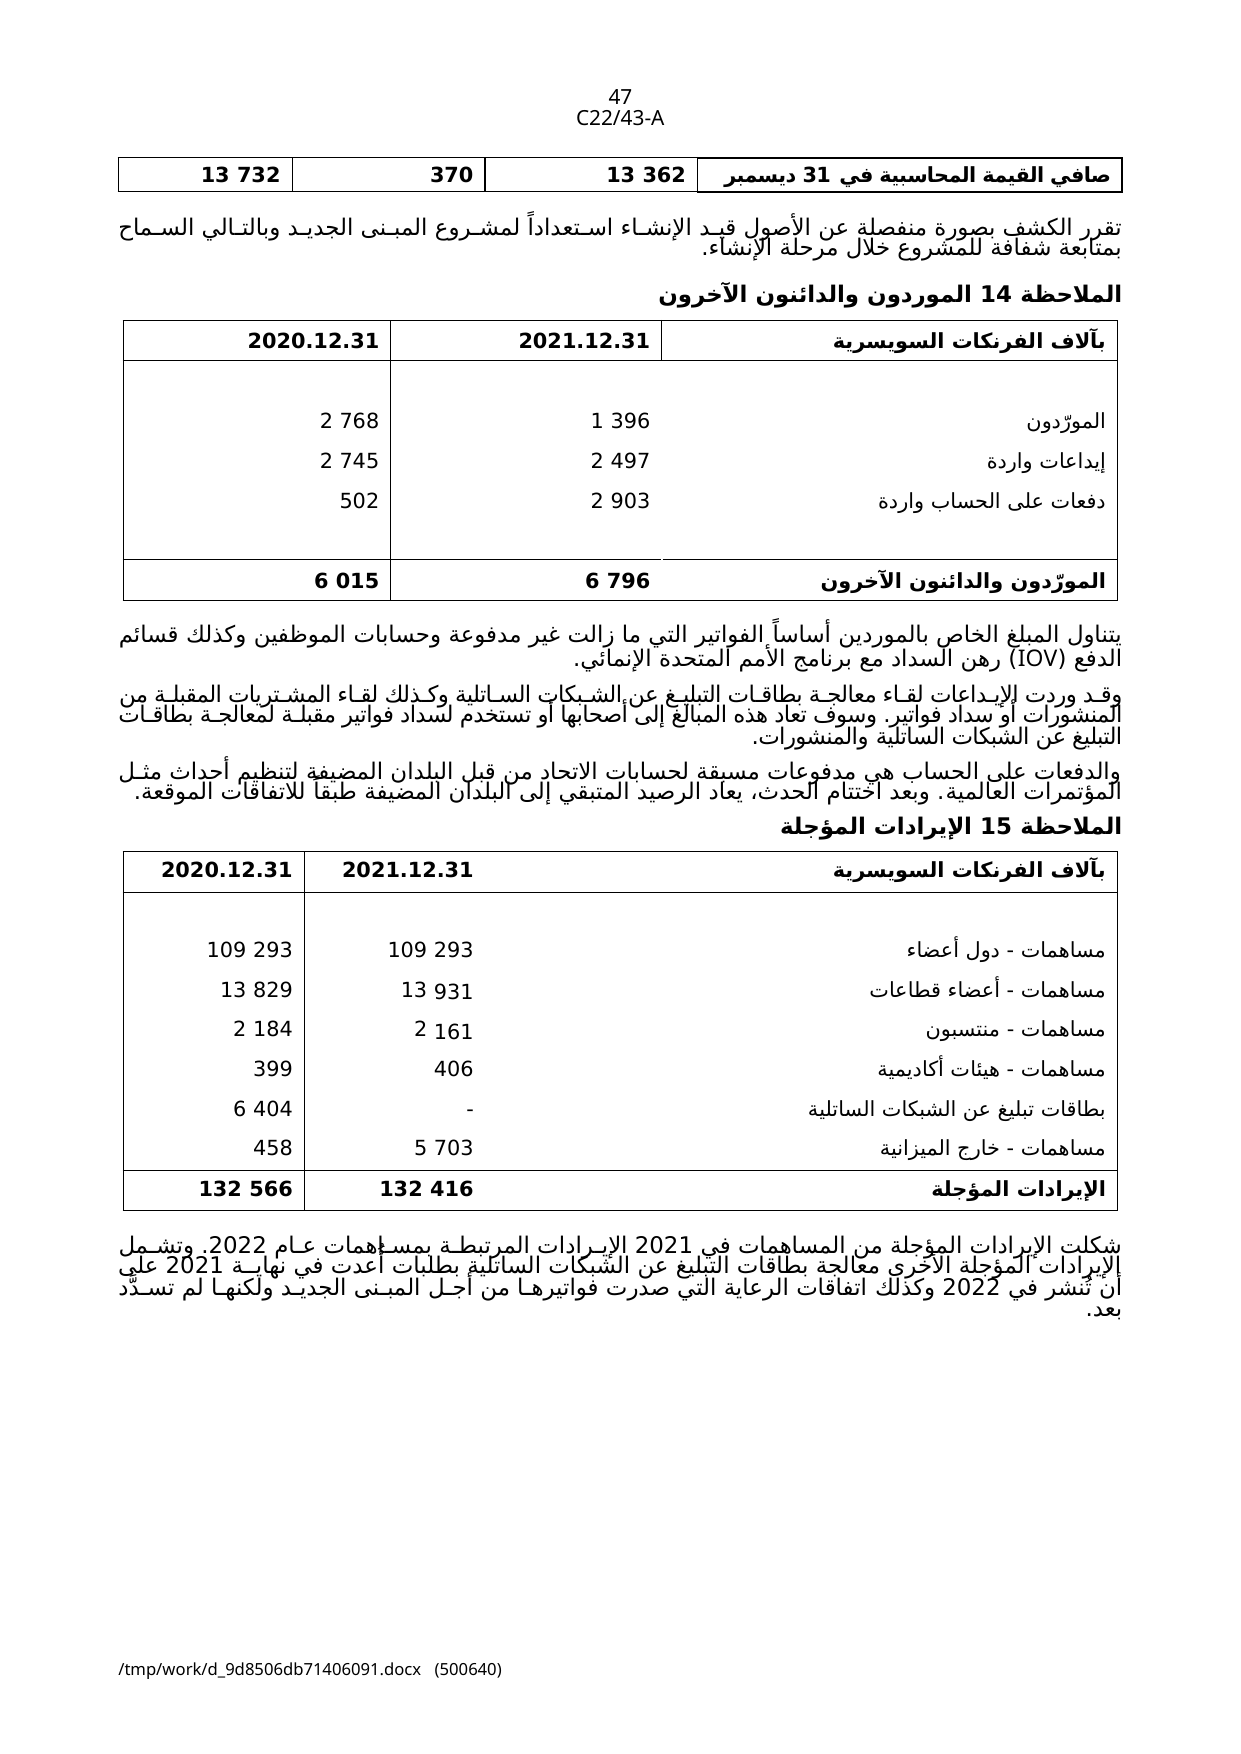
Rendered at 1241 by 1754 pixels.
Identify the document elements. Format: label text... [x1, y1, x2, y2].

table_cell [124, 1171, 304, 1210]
subtitle الملاحظة 15 الإيرادات المؤجلة [118, 817, 852, 838]
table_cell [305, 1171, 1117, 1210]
subtitle الملاحظة 14 الموردون والدائنون الآخرون [118, 286, 958, 307]
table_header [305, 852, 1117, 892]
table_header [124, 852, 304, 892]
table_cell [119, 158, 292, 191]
text وقد وردت الإيداعات لقاء معالجة بطاقات التبليغ عن الشبكات الساتلية وكذلك لقاء المشتريات المقبلة من المنشورات أو سداد فواتير. وسوف تعاد هذه المبالغ إلى أصحابها أو تستخدم لسداد فواتير مقبلة لمعالجة بطاقات التبليغ عن الشبكات الساتلية والمنشورات. [118, 686, 1122, 749]
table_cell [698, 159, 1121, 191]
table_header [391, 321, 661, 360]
text يتناول المبلغ الخاص بالموردين أساساً الفواتير التي ما زالت غير مدفوعة وحسابات الموظفين وكذلك قسائم الدفع (IOV) رهن السداد مع برنامج الأمم المتحدة الإنمائي. [118, 626, 1122, 673]
subtitle الملاحظة 14 الموردون والدائنون الآخرون [934, 286, 1122, 307]
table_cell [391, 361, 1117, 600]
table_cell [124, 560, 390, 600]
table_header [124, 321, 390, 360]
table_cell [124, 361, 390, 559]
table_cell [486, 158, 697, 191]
text شكلت الإيرادات المؤجلة من المساهمات في 2021 الإيرادات المرتبطة بمساهمات عام 2022. وتشمل الإيرادات المؤجلة الأخرى معالجة بطاقات التبليغ عن الشبكات الساتلية بطلبات أُعدت في نهاية 2021 على أن تُنشر في 2022 وكذلك اتفاقات الرعاية التي صدرت فواتيرها من أجل المبنى الجديد ولكنها لم تسدَّد بعد. [118, 1236, 1122, 1322]
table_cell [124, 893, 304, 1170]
text والدفعات على الحساب هي مدفوعات مسبقة لحسابات الاتحاد من قبل البلدان المضيفة لتنظيم أحداث مثل المؤتمرات العالمية. وبعد اختتام الحدث، يعاد الرصيد المتبقي إلى البلدان المضيفة طبقاً للاتفاقات الموقعة. [118, 762, 1122, 805]
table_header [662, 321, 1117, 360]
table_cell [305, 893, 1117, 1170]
text تقرر الكشف بصورة منفصلة عن الأصول قيد الإنشاء استعداداً لمشروع المبنى الجديد وبالتالي السماح بمتابعة شفافة للمشروع خلال مرحلة الإنشاء. [118, 218, 1122, 261]
subtitle الملاحظة 15 الإيرادات المؤجلة [829, 817, 1122, 838]
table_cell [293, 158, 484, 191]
